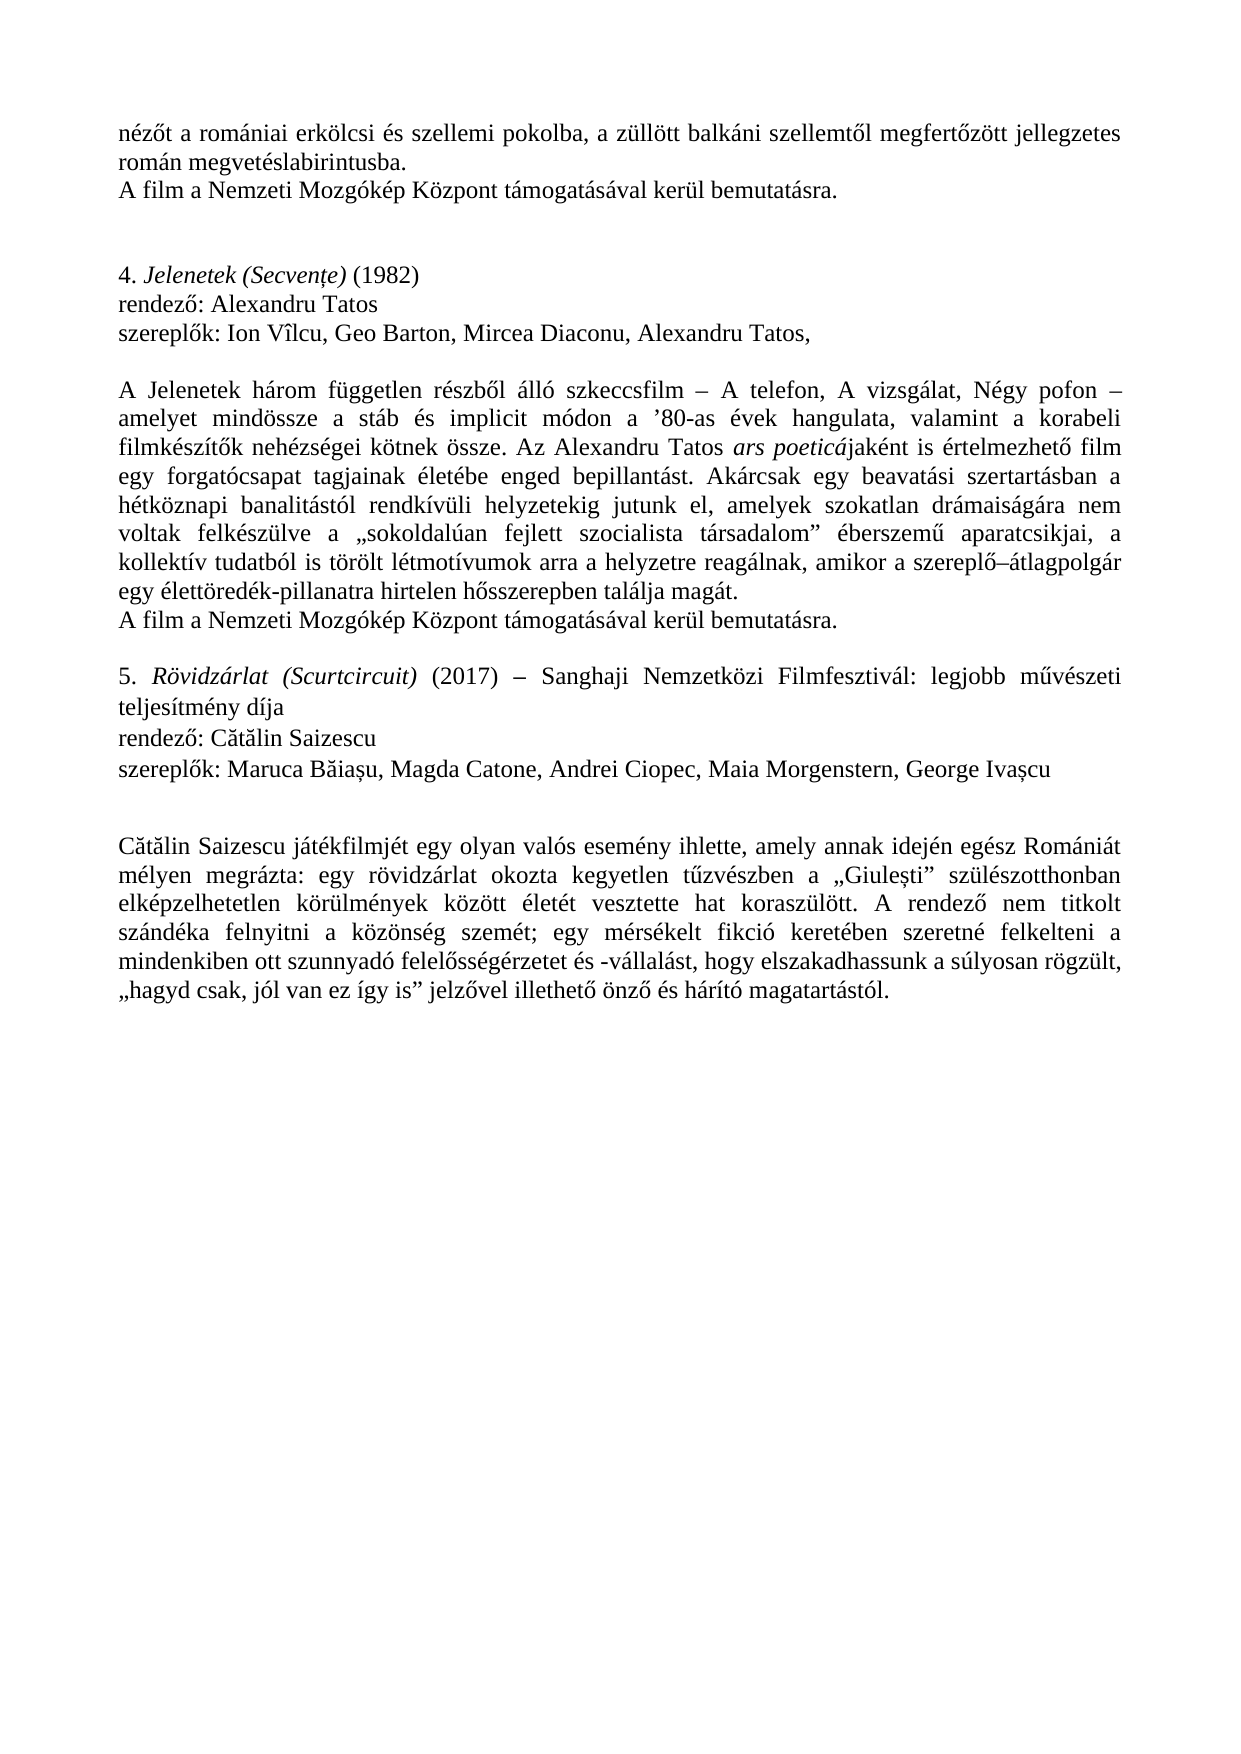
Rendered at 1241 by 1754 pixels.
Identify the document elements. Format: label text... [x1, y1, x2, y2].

list A Jelenetek három független részből álló szkeccsfilm – A telefon, A vizsgálat, Négy pofon – amelyet mindössze a stáb és implicit módon a ’80-as évek hangulata, valamint a korabeli filmkészítők nehézségei kötnek össze. Az Alexandru Tatos ars poeticájaként is értelmezhető film egy forgatócsapat tagjainak életébe enged bepillantást. Akárcsak egy beavatási szertartásban a hétköznapi banalitástól rendkívüli helyzetekig jutunk el, amelyek szokatlan drámaiságára nem voltak felkészülve a „sokoldalúan fejlett szocialista társadalom” éberszemű aparatcsikjai, a kollektív tudatból is törölt létmotívumok arra a helyzetre reagálnak, amikor a szereplő–átlagpolgár egy élettöredék-pillanatra hirtelen hősszerepben találja magát. [118, 375, 1122, 605]
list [118, 118, 1122, 176]
list A film a Nemzeti Mozgókép Központ támogatásával kerül bemutatásra. [118, 176, 1122, 204]
text rendező: Cătălin Saizescu [118, 723, 1122, 752]
list Cătălin Saizescu játékfilmjét egy olyan valós esemény ihlette, amely annak idején egész Romániát mélyen megrázta: egy rövidzárlat okozta kegyetlen tűzvészben a „Giulești” szülészotthonban elképzelhetetlen körülmények között életét vesztette hat koraszülött. A rendező nem titkolt szándéka felnyitni a közönség szemét; egy mérsékelt fikció keretében szeretné felkelteni a mindenkiben ott szunnyadó felelősségérzetet és -vállalást, hogy elszakadhassunk a súlyosan rögzült, „hagyd csak, jól van ez így is” jelzővel illethető önző és hárító magatartástól. [118, 831, 1122, 1003]
list 4. Jelenetek (Secvențe) (1982) [118, 260, 1122, 289]
text 5. Rövidzárlat (Scurtcircuit) (2017) – Sanghaji Nemzetközi Filmfesztivál: legjobb művészeti teljesítmény díja [118, 661, 1122, 721]
list A film a Nemzeti Mozgókép Központ támogatásával kerül bemutatásra. [118, 605, 1122, 633]
text rendező: Alexandru Tatos [118, 289, 1122, 318]
text szereplők: Ion Vîlcu, Geo Barton, Mircea Diaconu, Alexandru Tatos, [118, 318, 1122, 347]
text szereplők: Maruca Băiașu, Magda Catone, Andrei Ciopec, Maia Morgenstern, George Ivașcu [118, 754, 1122, 783]
